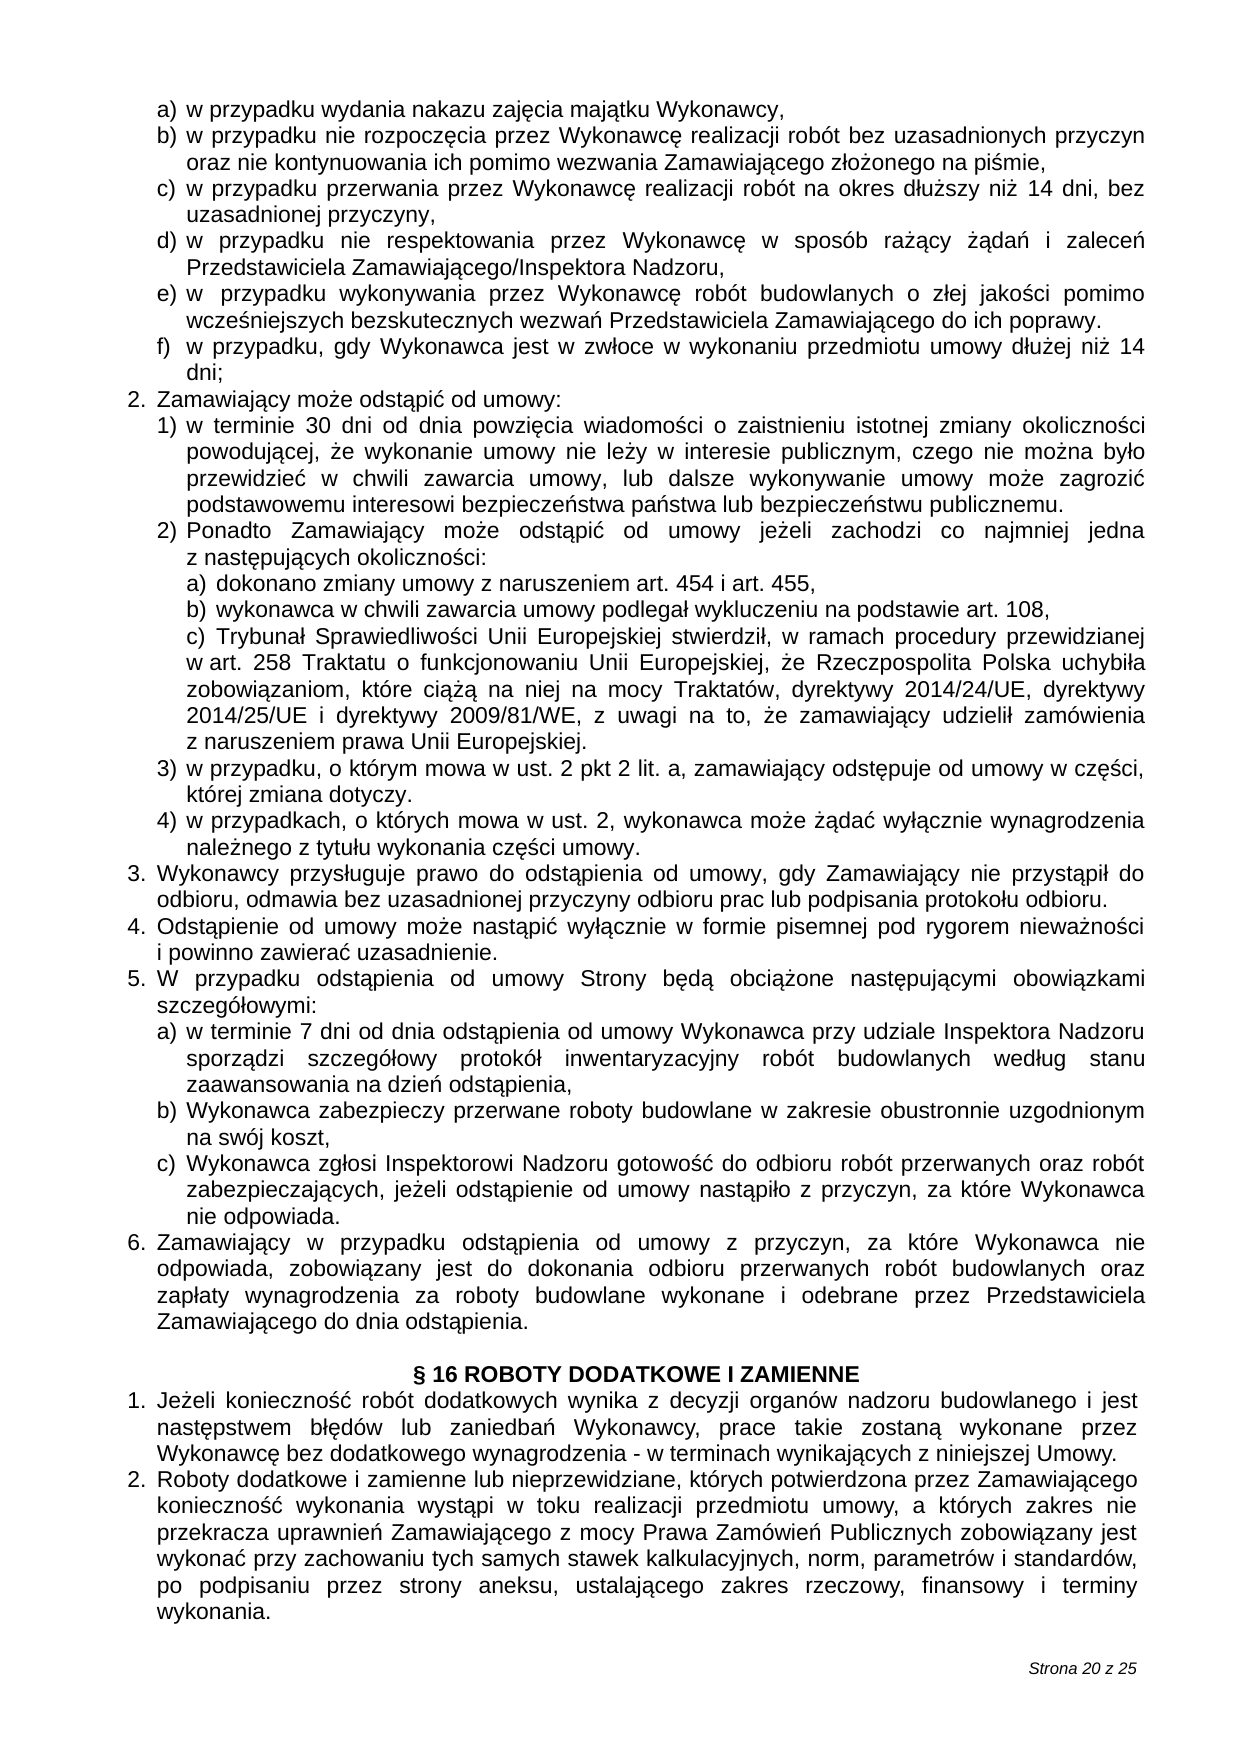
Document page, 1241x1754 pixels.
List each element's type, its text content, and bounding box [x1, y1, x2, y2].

list w przypadku nie respektowania przez Wykonawcę w sposób rażący żądań i zaleceń Przedstawiciela Zamawiającego/Inspektora Nadzoru, [157, 227, 1146, 280]
list w przypadku, gdy Wykonawca jest w zwłoce w wykonaniu przedmiotu umowy dłużej niż 14 dni; [157, 333, 1146, 386]
list Wykonawca zabezpieczy przerwane roboty budowlane w zakresie obustronnie uzgodnionym na swój koszt, [157, 1097, 1146, 1150]
list w przypadkach, o których mowa w ust. 2, wykonawca może żądać wyłącznie wynagrodzenia należnego z tytułu wykonania części umowy. [157, 807, 1146, 860]
list w terminie 7 dni od dnia odstąpienia od umowy Wykonawca przy udziale Inspektora Nadzoru sporządzi szczegółowy protokół inwentaryzacyjny robót budowlanych według stanu zaawansowania na dzień odstąpienia, [157, 1018, 1146, 1097]
list w przypadku, o którym mowa w ust. 2 pkt 2 lit. a, zamawiający odstępuje od umowy w części, której zmiana dotyczy. [157, 754, 1146, 807]
text 2. Roboty dodatkowe i zamienne lub nieprzewidziane, których potwierdzona przez Zamawiającego konieczność wykonania wystąpi w toku realizacji przedmiotu umowy, a których zakres nie przekracza uprawnień Zamawiającego z mocy Prawa Zamówień Publicznych zobowiązany jest wykonać przy zachowaniu tych samych stawek kalkulacyjnych, norm, parametrów i standardów, po podpisaniu przez strony aneksu, ustalającego zakres rzeczowy, finansowy i terminy wykonania. [127, 1466, 1138, 1624]
list Jeżeli konieczność robót dodatkowych wynika z decyzji organów nadzoru budowlanego i jest następstwem błędów lub zaniedbań Wykonawcy, prace takie zostaną wykonane przez Wykonawcę bez dodatkowego wynagrodzenia - w terminach wynikających z niniejszej Umowy. [127, 1387, 1138, 1466]
list Zamawiający może odstąpić od umowy: [127, 386, 1146, 412]
list Odstąpienie od umowy może nastąpić wyłącznie w formie pisemnej pod rygorem nieważności i powinno zawierać uzasadnienie. [127, 913, 1146, 965]
list w przypadku przerwania przez Wykonawcę realizacji robót na okres dłuższy niż 14 dni, bez uzasadnionej przyczyny, [157, 175, 1146, 227]
list dokonano zmiany umowy z naruszeniem art. 454 i art. 455, [186, 570, 1146, 596]
list Wykonawcy przysługuje prawo do odstąpienia od umowy, gdy Zamawiający nie przystąpił do odbioru, odmawia bez uzasadnionej przyczyny odbioru prac lub podpisania protokołu odbioru. [127, 860, 1146, 913]
list w przypadku wykonywania przez Wykonawcę robót budowlanych o złej jakości pomimo wcześniejszych bezskutecznych wezwań Przedstawiciela Zamawiającego do ich poprawy. [157, 280, 1146, 333]
list w przypadku wydania nakazu zajęcia majątku Wykonawcy, [157, 96, 1146, 122]
list Trybunał Sprawiedliwości Unii Europejskiej stwierdził, w ramach procedury przewidzianej w art. 258 Traktatu o funkcjonowaniu Unii Europejskiej, że Rzeczpospolita Polska uchybiła zobowiązaniom, które ciążą na niej na mocy Traktatów, dyrektywy 2014/24/UE, dyrektywy 2014/25/UE i dyrektywy 2009/81/WE, z uwagi na to, że zamawiający udzielił zamówienia z naruszeniem prawa Unii Europejskiej. [186, 623, 1146, 754]
list W przypadku odstąpienia od umowy Strony będą obciążone następującymi obowiązkami szczegółowymi: [127, 965, 1146, 1018]
list w przypadku nie rozpoczęcia przez Wykonawcę realizacji robót bez uzasadnionych przyczyn oraz nie kontynuowania ich pomimo wezwania Zamawiającego złożonego na piśmie, [157, 122, 1146, 175]
list wykonawca w chwili zawarcia umowy podlegał wykluczeniu na podstawie art. 108, [186, 596, 1146, 623]
list Ponadto Zamawiający może odstąpić od umowy jeżeli zachodzi co najmniej jedna z następujących okoliczności: [157, 517, 1146, 570]
list Wykonawca zgłosi Inspektorowi Nadzoru gotowość do odbioru robót przerwanych oraz robót zabezpieczających, jeżeli odstąpienie od umowy nastąpiło z przyczyn, za które Wykonawca nie odpowiada. [157, 1150, 1146, 1229]
list Zamawiający w przypadku odstąpienia od umowy z przyczyn, za które Wykonawca nie odpowiada, zobowiązany jest do dokonania odbioru przerwanych robót budowlanych oraz zapłaty wynagrodzenia za roboty budowlane wykonane i odebrane przez Przedstawiciela Zamawiającego do dnia odstąpienia. [127, 1229, 1146, 1334]
text § 16 ROBOTY DODATKOWE I ZAMIENNE [127, 1361, 1146, 1387]
list w terminie 30 dni od dnia powzięcia wiadomości o zaistnieniu istotnej zmiany okoliczności powodującej, że wykonanie umowy nie leży w interesie publicznym, czego nie można było przewidzieć w chwili zawarcia umowy, lub dalsze wykonywanie umowy może zagrozić podstawowemu interesowi bezpieczeństwa państwa lub bezpieczeństwu publicznemu. [157, 412, 1146, 517]
